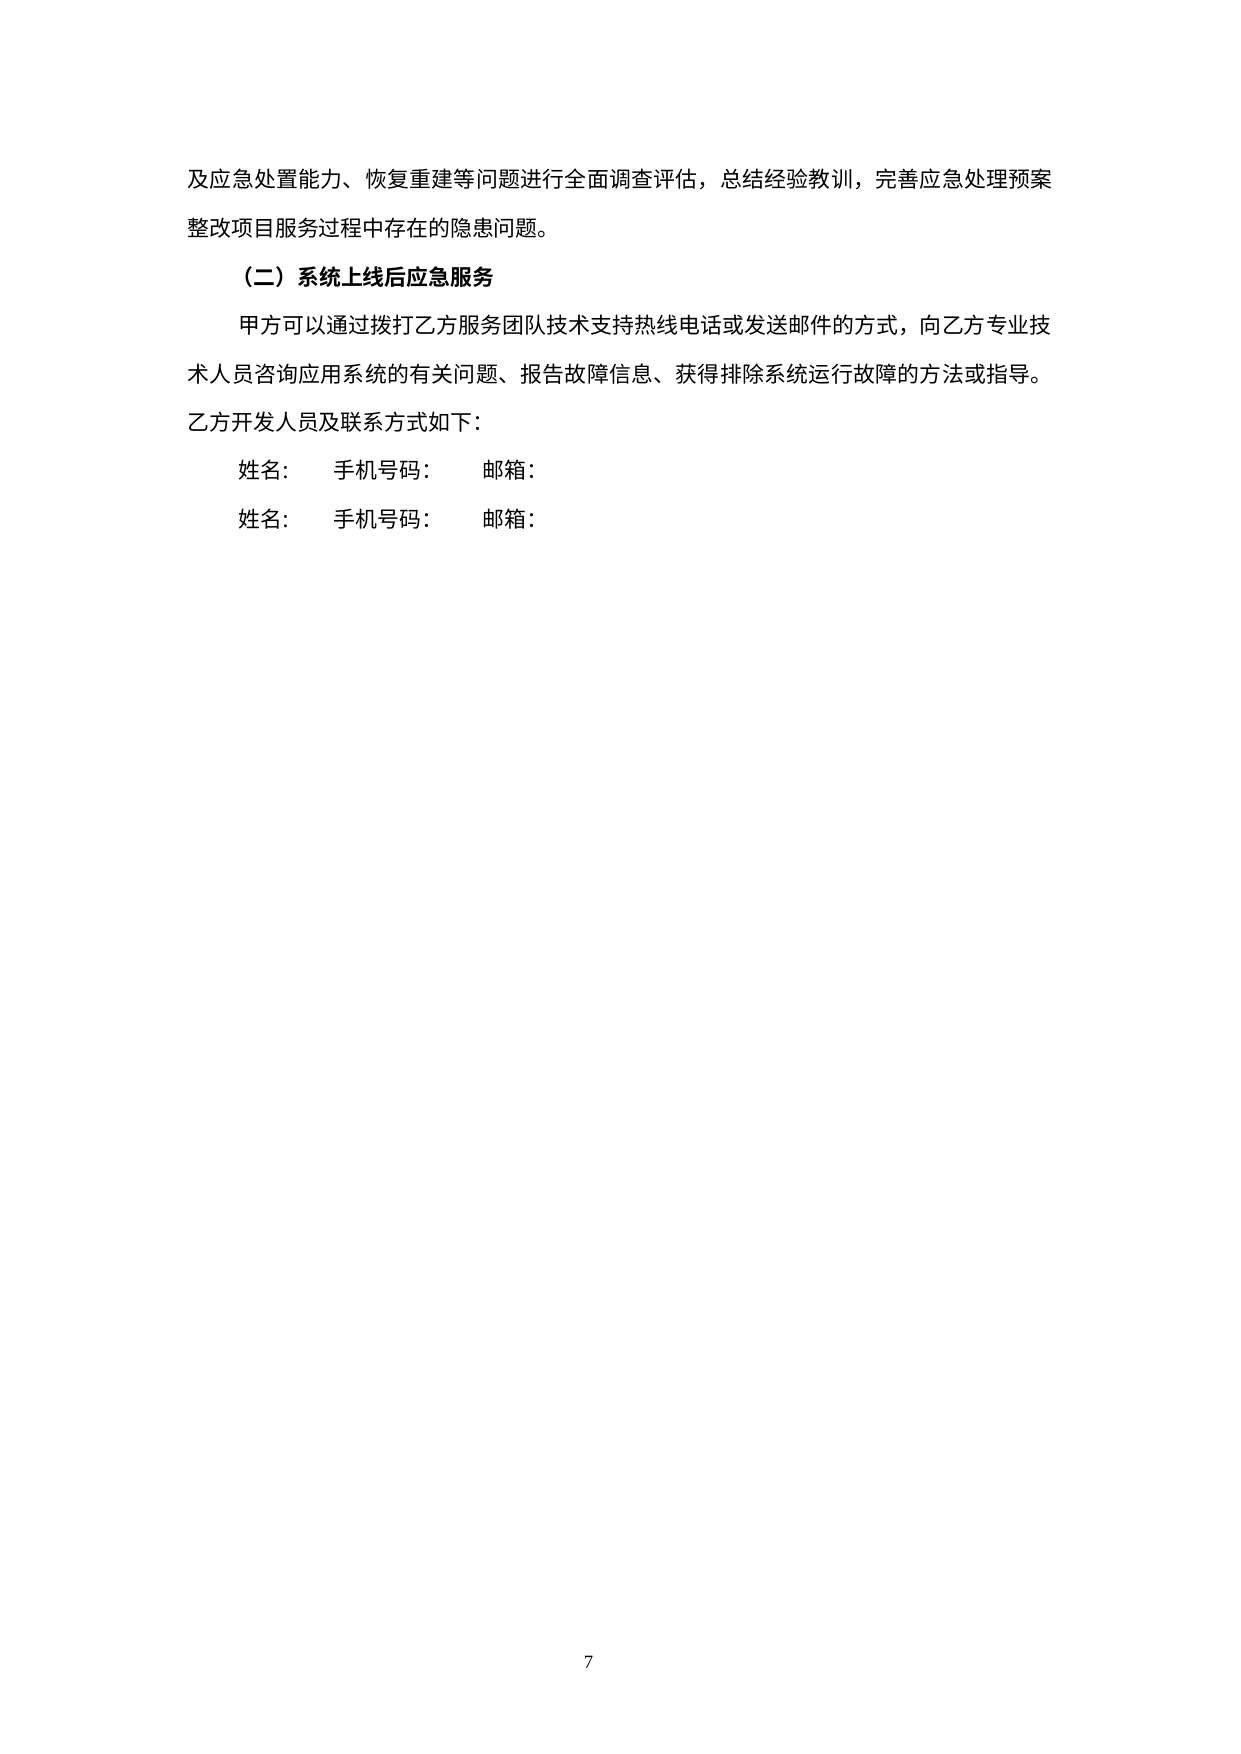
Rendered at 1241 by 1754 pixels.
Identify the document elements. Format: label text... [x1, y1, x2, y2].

text 姓名: 手机号码： 邮箱： [187, 453, 1053, 486]
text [187, 162, 1053, 243]
text 姓名: 手机号码： 邮箱： [187, 502, 1053, 534]
text 甲方可以通过拨打乙方服务团队技术支持热线电话或发送邮件的方式，向乙方专业技术人员咨询应用系统的有关问题、报告故障信息、获得排除系统运行故障的方法或指导。乙方开发人员及联系方式如下： [187, 307, 1053, 437]
text （二）系统上线后应急服务 [187, 259, 1053, 292]
